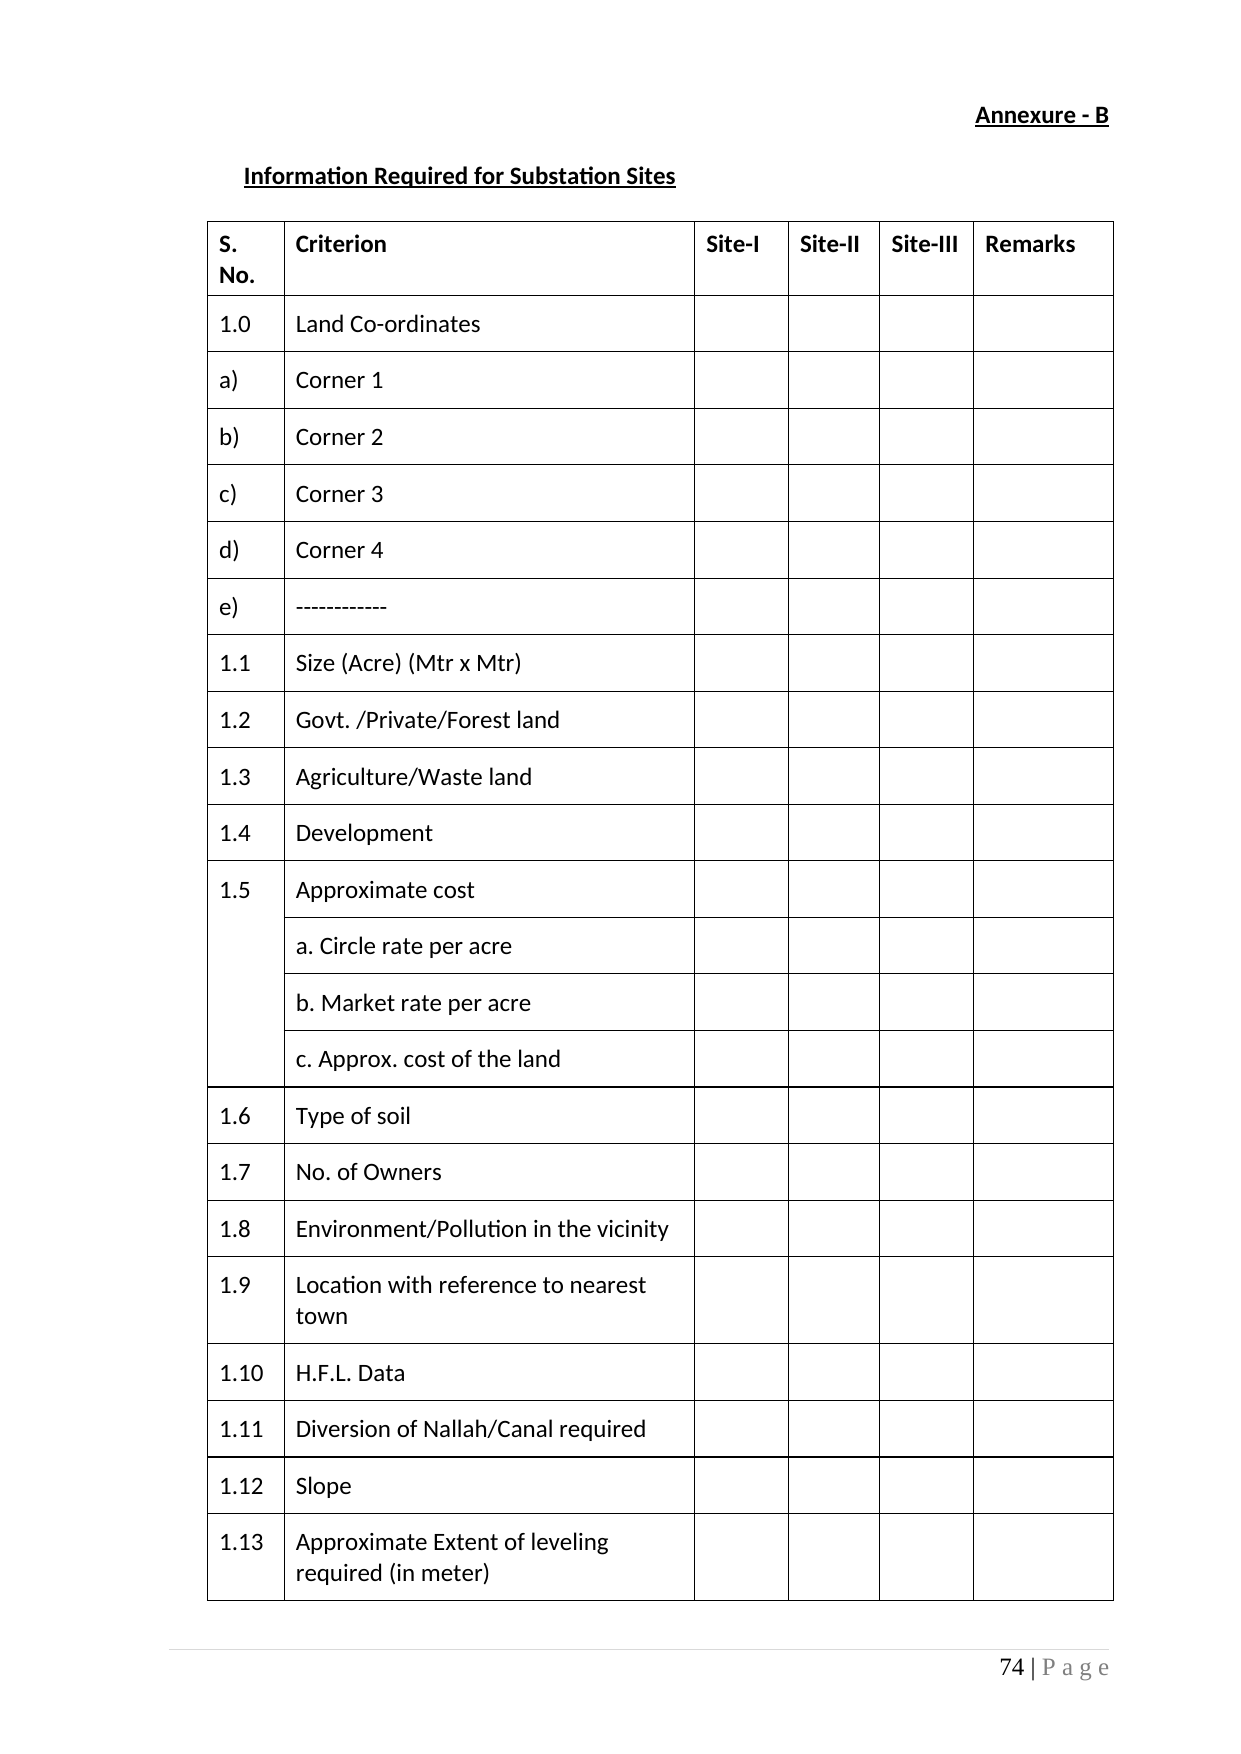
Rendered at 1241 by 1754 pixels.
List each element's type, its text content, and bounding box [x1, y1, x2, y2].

table_cell b. Market rate per acre [285, 974, 694, 1030]
table_cell [789, 1458, 879, 1513]
table_cell [974, 1257, 1113, 1343]
table_cell [789, 635, 879, 691]
table_cell 1.8 [208, 1201, 284, 1256]
table_cell 1.4 [208, 805, 284, 860]
table_cell c) [208, 465, 284, 521]
table_cell [789, 805, 879, 860]
table_cell [789, 1401, 879, 1456]
table_cell [880, 579, 973, 634]
table_cell Corner 4 [285, 522, 694, 577]
table_cell [789, 1144, 879, 1199]
table_cell [974, 1144, 1113, 1199]
table_cell [880, 748, 973, 804]
table_cell 1.11 [208, 1401, 284, 1456]
table_cell Environment/Pollution in the vicinity [285, 1201, 694, 1256]
table_cell No. of Owners [285, 1144, 694, 1199]
table_cell a) [208, 352, 284, 408]
table_cell Development [285, 805, 694, 860]
table_cell [880, 1344, 973, 1400]
table_cell [789, 579, 879, 634]
table_cell [974, 748, 1113, 804]
table_cell [880, 1257, 973, 1343]
table_cell [695, 1514, 788, 1600]
table_cell Agriculture/Waste land [285, 748, 694, 804]
table_cell 1.0 [208, 296, 284, 351]
table_cell [695, 1257, 788, 1343]
table_cell [695, 1401, 788, 1456]
table_cell [695, 579, 788, 634]
table_cell [974, 409, 1113, 464]
table_cell Type of soil [285, 1088, 694, 1143]
table_cell Corner 2 [285, 409, 694, 464]
table_cell [880, 1201, 973, 1256]
table_cell Diversion of Nallah/Canal required [285, 1401, 694, 1456]
table_cell [789, 918, 879, 973]
table_cell Size (Acre) (Mtr x Mtr) [285, 635, 694, 691]
table_cell 1.10 [208, 1344, 284, 1400]
table_cell [880, 861, 973, 917]
table_cell [789, 748, 879, 804]
table_cell [695, 1088, 788, 1143]
table_cell d) [208, 522, 284, 577]
table_cell [695, 748, 788, 804]
table_cell Approximate cost [285, 861, 694, 917]
table_cell [974, 1344, 1113, 1400]
table_cell [789, 465, 879, 521]
table_cell [695, 352, 788, 408]
table_header Criterion [285, 222, 694, 294]
table_cell [695, 635, 788, 691]
table_cell [695, 918, 788, 973]
table_cell [789, 1031, 879, 1086]
table_cell [974, 1514, 1113, 1600]
table_cell 1.12 [208, 1458, 284, 1513]
table_cell H.F.L. Data [285, 1344, 694, 1400]
table_cell [974, 1088, 1113, 1143]
table_cell [695, 861, 788, 917]
table_cell [974, 579, 1113, 634]
table_cell [789, 1201, 879, 1256]
table_cell [695, 296, 788, 351]
table_cell 1.5 [208, 861, 284, 1086]
table_cell Corner 1 [285, 352, 694, 408]
table_header S. No. [208, 222, 284, 294]
table_cell [974, 805, 1113, 860]
table_cell 1.1 [208, 635, 284, 691]
table_cell [789, 1344, 879, 1400]
table_cell [789, 974, 879, 1030]
table_cell [974, 352, 1113, 408]
table_cell 1.3 [208, 748, 284, 804]
title Annexure - B [169, 99, 1109, 129]
table_cell [695, 1201, 788, 1256]
table_cell Land Co-ordinates [285, 296, 694, 351]
table_cell [880, 352, 973, 408]
table_cell [789, 352, 879, 408]
table_cell [974, 1401, 1113, 1456]
table_cell e) [208, 579, 284, 634]
title Information Required for Substation Sites [244, 160, 1109, 191]
table_cell 1.13 [208, 1514, 284, 1600]
table_cell [880, 1031, 973, 1086]
table_cell Location with reference to nearest town [285, 1257, 694, 1343]
table_cell [789, 1514, 879, 1600]
table_cell [880, 296, 973, 351]
table_header Remarks [974, 222, 1113, 294]
table_cell [880, 1144, 973, 1199]
table_cell 1.6 [208, 1088, 284, 1143]
table_cell c. Approx. cost of the land [285, 1031, 694, 1086]
table_cell [974, 296, 1113, 351]
table_cell [974, 465, 1113, 521]
table_cell [880, 918, 973, 973]
table_cell [695, 1458, 788, 1513]
table_cell [880, 1088, 973, 1143]
table_cell [695, 692, 788, 747]
table_cell [695, 805, 788, 860]
table_cell [789, 1257, 879, 1343]
table_cell [880, 692, 973, 747]
table_cell [880, 1458, 973, 1513]
table_cell [974, 1458, 1113, 1513]
table_cell [974, 1031, 1113, 1086]
table_cell [880, 635, 973, 691]
table_cell Corner 3 [285, 465, 694, 521]
table_cell [880, 1401, 973, 1456]
table_cell [789, 861, 879, 917]
table_cell [695, 409, 788, 464]
table_cell Slope [285, 1458, 694, 1513]
table_cell [974, 974, 1113, 1030]
table_header Site-II [789, 222, 879, 294]
table_cell 1.7 [208, 1144, 284, 1199]
table_cell [880, 805, 973, 860]
table_header Site-I [695, 222, 788, 294]
table_cell [974, 918, 1113, 973]
table_cell [974, 692, 1113, 747]
table_cell [880, 465, 973, 521]
table_cell [789, 409, 879, 464]
table_cell 1.2 [208, 692, 284, 747]
table_cell [789, 296, 879, 351]
table_cell [695, 1031, 788, 1086]
table_cell [974, 522, 1113, 577]
table_cell 1.9 [208, 1257, 284, 1343]
table_cell [789, 522, 879, 577]
table_cell [974, 1201, 1113, 1256]
table_cell [880, 522, 973, 577]
table_header Site-III [880, 222, 973, 294]
table_cell [695, 1144, 788, 1199]
table_cell [695, 974, 788, 1030]
table_cell a. Circle rate per acre [285, 918, 694, 973]
table_cell [880, 1514, 973, 1600]
table_cell [789, 692, 879, 747]
table_cell Approximate Extent of leveling required (in meter) [285, 1514, 694, 1600]
table_cell b) [208, 409, 284, 464]
table_cell [695, 1344, 788, 1400]
table_cell [880, 974, 973, 1030]
table_cell ------------ [285, 579, 694, 634]
table_cell [695, 522, 788, 577]
table_cell [974, 635, 1113, 691]
table_cell [789, 1088, 879, 1143]
table_cell Govt. /Private/Forest land [285, 692, 694, 747]
table_cell [695, 465, 788, 521]
table_cell [880, 409, 973, 464]
table_cell [974, 861, 1113, 917]
